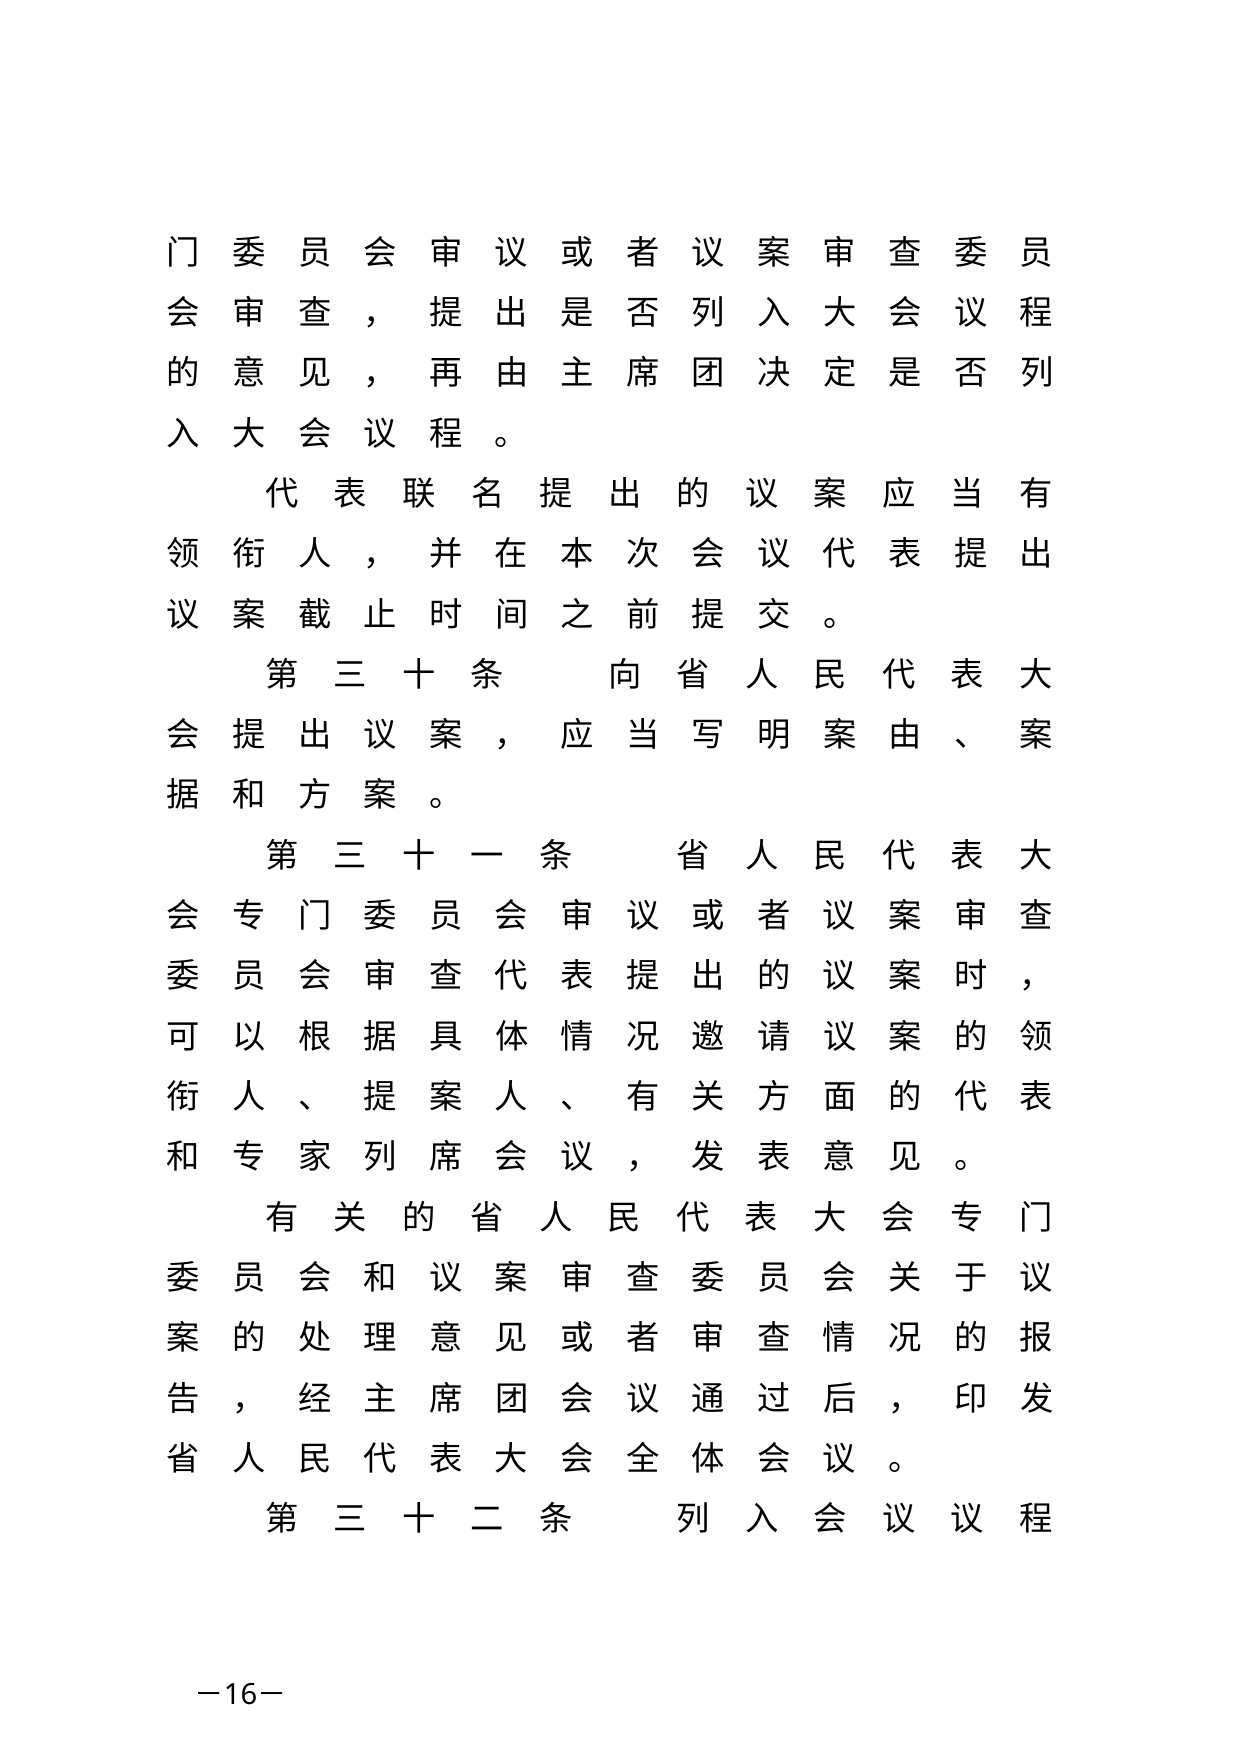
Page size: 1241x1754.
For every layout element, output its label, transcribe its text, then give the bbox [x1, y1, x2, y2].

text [167, 1486, 1085, 1546]
text 有关的省人民代表大会专门委员会和议案审查委员会关于议案的处理意见或者审查情况的报告，经主席团会议通过后，印发省人民代表大会全体会议。 [167, 1184, 1085, 1486]
text 第三十一条 省人民代表大会专门委员会审议或者议案审查委员会审查代表提出的议案时，可以根据具体情况邀请议案的领衔人、提案人、有关方面的代表和专家列席会议，发表意见。 [167, 822, 1085, 1184]
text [167, 219, 1085, 461]
text 第三十条 向省人民代表大会提出议案，应当写明案由、案据和方案。 [167, 642, 1085, 822]
text 代表联名提出的议案应当有领衔人，并在本次会议代表提出议案截止时间之前提交。 [167, 461, 1085, 642]
